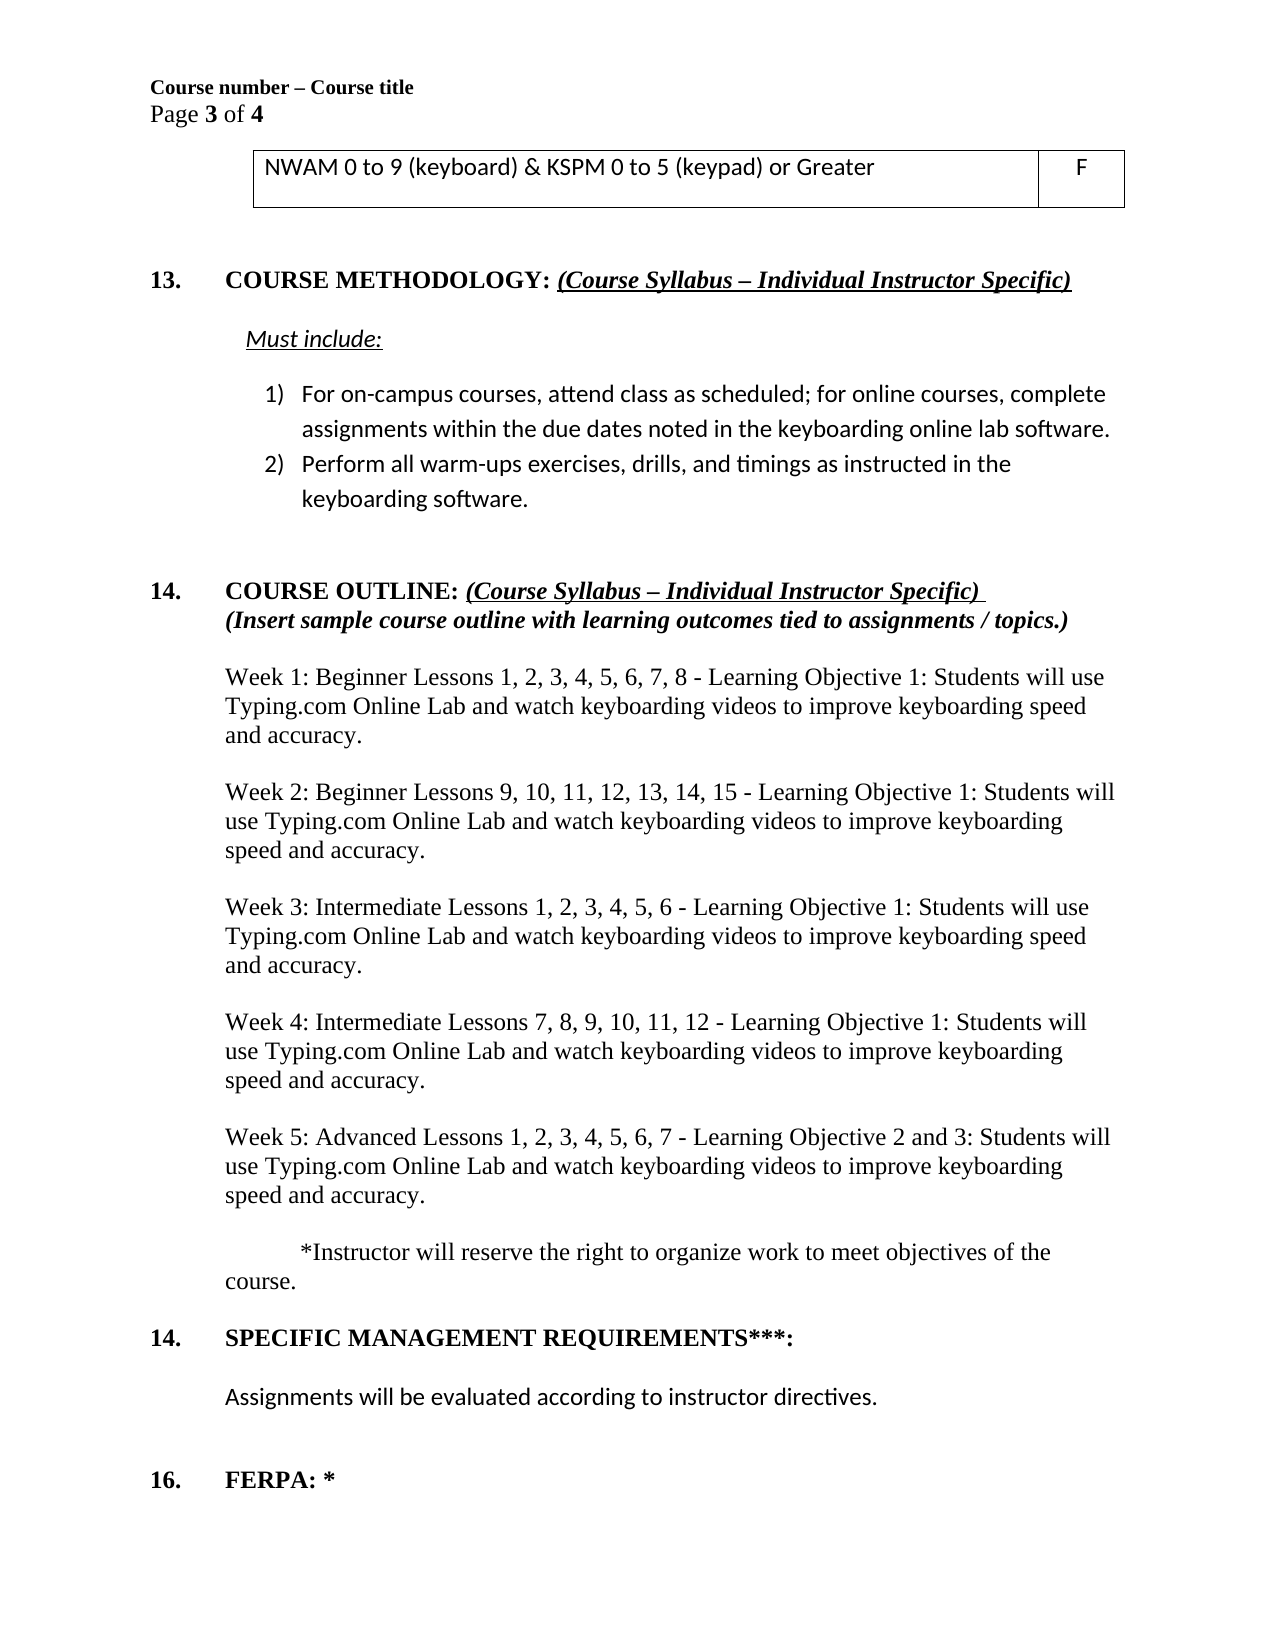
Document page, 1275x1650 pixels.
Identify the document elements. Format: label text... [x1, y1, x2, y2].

list Perform all warm-ups exercises, drills, and timings as instructed in the keyboarding software. [264, 448, 1125, 514]
list SPECIFIC MANAGEMENT REQUIREMENTS***: [150, 1323, 1125, 1352]
list For on-campus courses, attend class as scheduled; for online courses, complete assignments within the due dates noted in the keyboarding online lab software. [264, 378, 1125, 444]
text Week 3: Intermediate Lessons 1, 2, 3, 4, 5, 6 - Learning Objective 1: Students will use Typing.com Online Lab and watch keyboarding videos to improve keyboarding speed and accuracy. [225, 892, 1125, 978]
text (Insert sample course outline with learning outcomes tied to assignments / topics.) [225, 605, 1125, 633]
text Must include: [245, 323, 1125, 353]
list COURSE METHODOLOGY: (Course Syllabus – Individual Instructor Specific) [150, 265, 1125, 294]
text Week 1: Beginner Lessons 1, 2, 3, 4, 5, 6, 7, 8 - Learning Objective 1: Students will use Typing.com Online Lab and watch keyboarding videos to improve keyboarding speed and accuracy. [225, 662, 1125, 748]
text Week 4: Intermediate Lessons 7, 8, 9, 10, 11, 12 - Learning Objective 1: Students will use Typing.com Online Lab and watch keyboarding videos to improve keyboarding speed and accuracy. [225, 1007, 1125, 1093]
text Assignments will be evaluated according to instructor directives. [150, 1381, 1125, 1412]
text *Instructor will reserve the right to organize work to meet objectives of the course. [225, 1237, 1125, 1295]
table_cell F [1039, 151, 1124, 207]
text Week 5: Advanced Lessons 1, 2, 3, 4, 5, 6, 7 - Learning Objective 2 and 3: Students will use Typing.com Online Lab and watch keyboarding videos to improve keyboarding speed and accuracy. [225, 1122, 1125, 1208]
text 16. FERPA: * [150, 1466, 1125, 1494]
text Week 2: Beginner Lessons 9, 10, 11, 12, 13, 14, 15 - Learning Objective 1: Students will use Typing.com Online Lab and watch keyboarding videos to improve keyboarding speed and accuracy. [225, 777, 1125, 863]
table_cell NWAM 0 to 9 (keyboard) & KSPM 0 to 5 (keypad) or Greater [254, 151, 1038, 207]
text 14. COURSE OUTLINE: (Course Syllabus – Individual Instructor Specific) [150, 576, 1125, 605]
